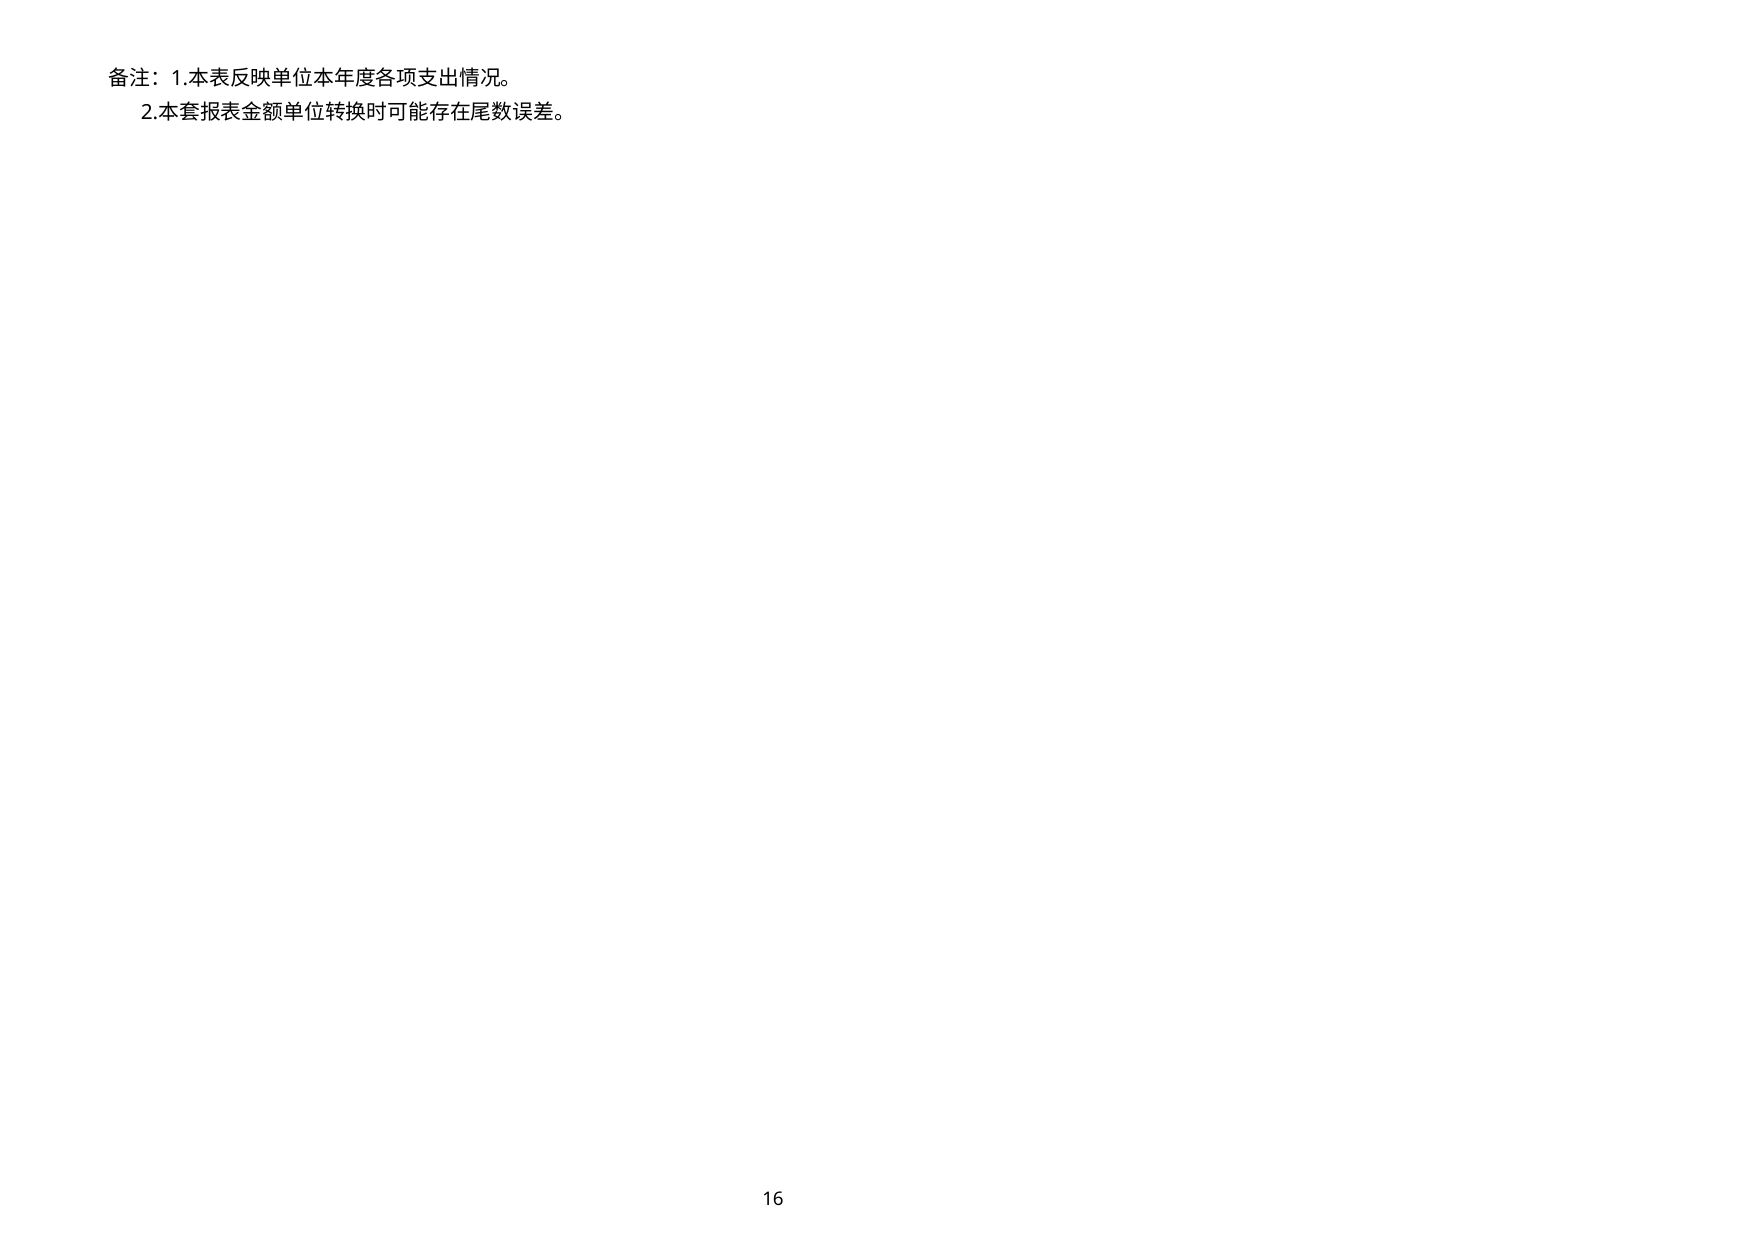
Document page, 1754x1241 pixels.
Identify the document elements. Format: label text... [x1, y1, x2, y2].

text 备注：1.本表反映单位本年度各项支出情况。 2.本套报表金额单位转换时可能存在尾数误差。 [108, 60, 1707, 229]
